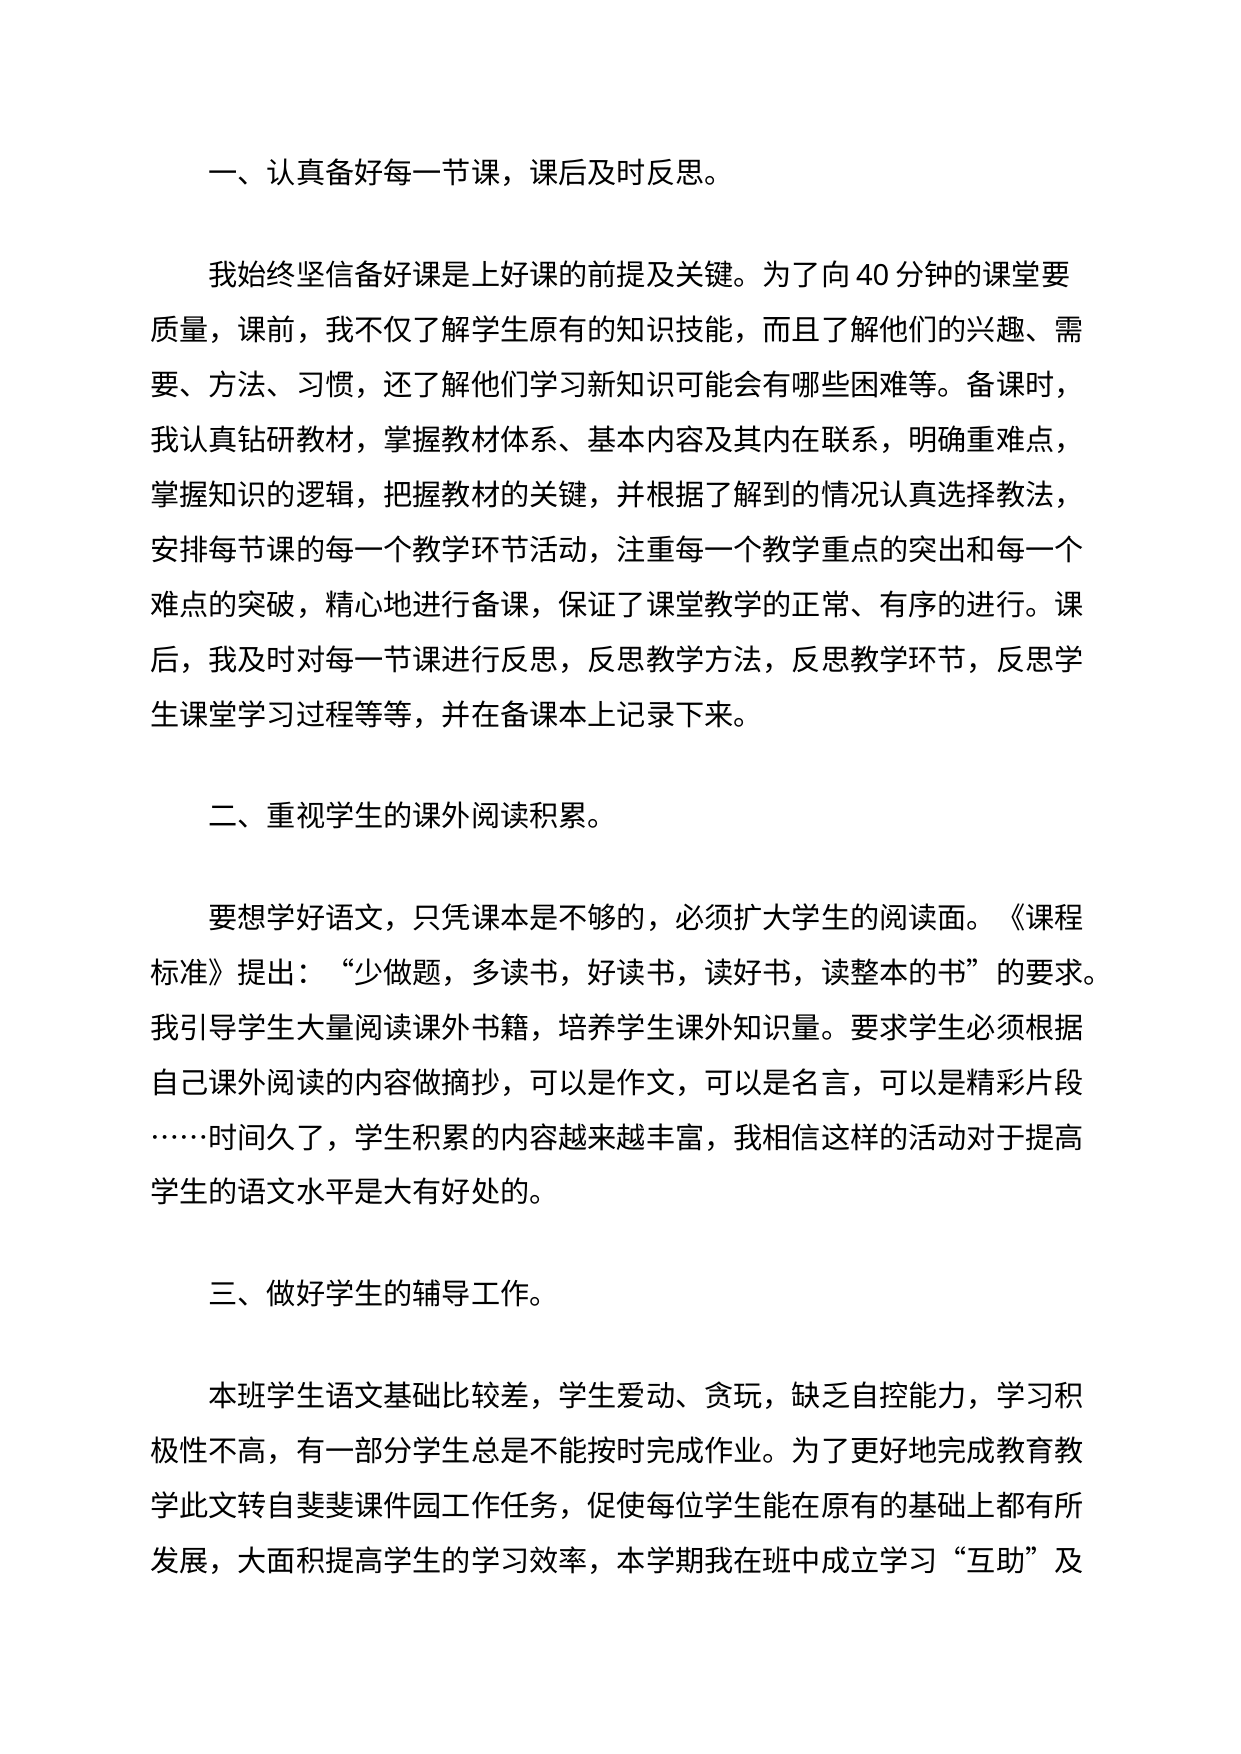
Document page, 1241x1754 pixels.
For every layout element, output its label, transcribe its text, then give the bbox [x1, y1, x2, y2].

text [150, 1373, 1090, 1579]
text 三、做好学生的辅导工作。 [150, 1271, 1090, 1313]
text 二、重视学生的课外阅读积累。 [150, 793, 1090, 835]
text 要想学好语文，只凭课本是不够的，必须扩大学生的阅读面。《课程标准》提出：“少做题，多读书，好读书，读好书，读整本的书”的要求。我引导学生大量阅读课外书籍，培养学生课外知识量。要求学生必须根据自己课外阅读的内容做摘抄，可以是作文，可以是名言，可以是精彩片段……时间久了，学生积累的内容越来越丰富，我相信这样的活动对于提高学生的语文水平是大有好处的。 [150, 894, 1090, 1211]
text 一、认真备好每一节课，课后及时反思。 [150, 150, 1090, 192]
text 我始终坚信备好课是上好课的前提及关键。为了向40分钟的课堂要质量，课前，我不仅了解学生原有的知识技能，而且了解他们的兴趣、需要、方法、习惯，还了解他们学习新知识可能会有哪些困难等。备课时，我认真钻研教材，掌握教材体系、基本内容及其内在联系，明确重难点，掌握知识的逻辑，把握教材的关键，并根据了解到的情况认真选择教法，安排每节课的每一个教学环节活动，注重每一个教学重点的突出和每一个难点的突破，精心地进行备课，保证了课堂教学的正常、有序的进行。课后，我及时对每一节课进行反思，反思教学方法，反思教学环节，反思学生课堂学习过程等等，并在备课本上记录下来。 [150, 252, 1090, 733]
